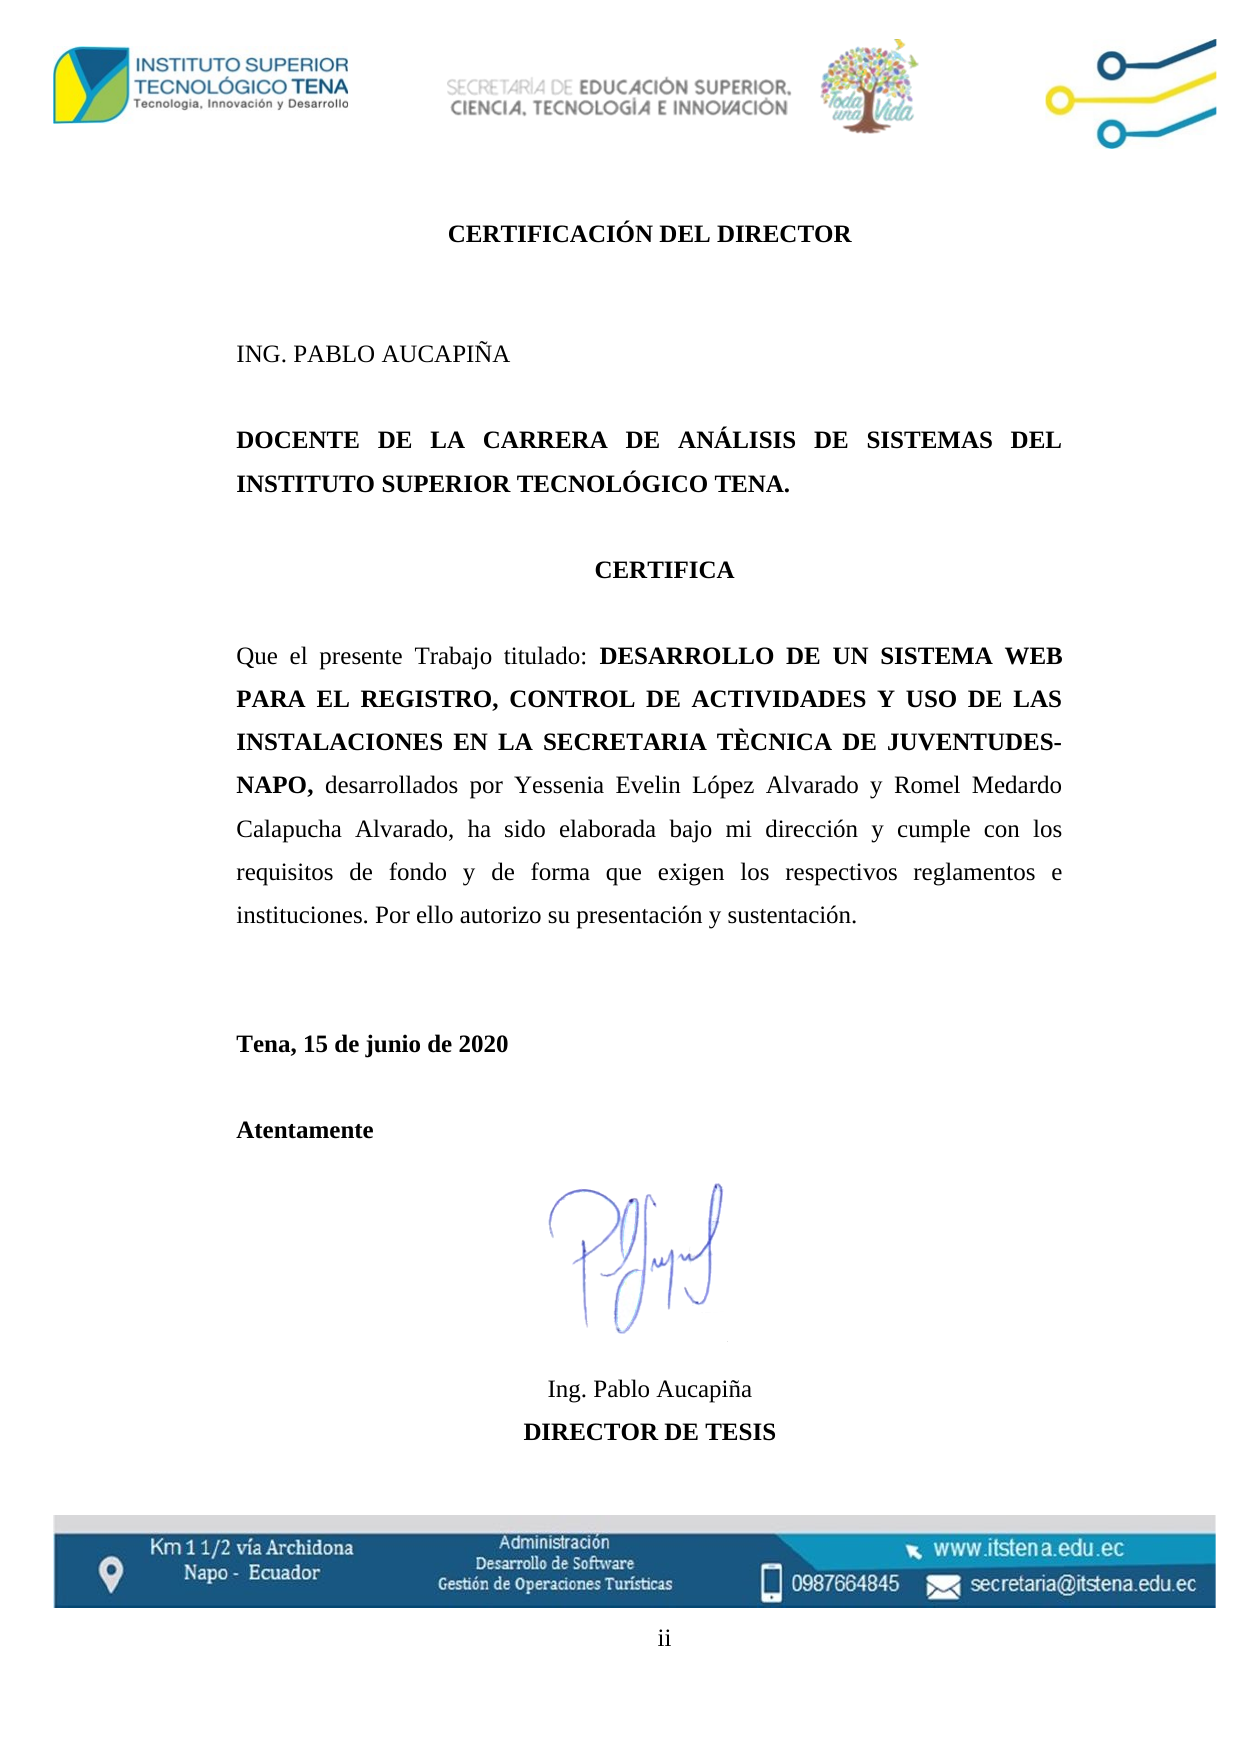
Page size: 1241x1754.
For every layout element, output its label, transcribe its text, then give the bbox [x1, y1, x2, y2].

picture [53, 1515, 1216, 1608]
text Que el presente Trabajo titulado: DESARROLLO DE UN SISTEMA WEB PARA EL REGISTRO, CONTROL DE ACTIVIDADES Y USO DE LAS INSTALACIONES EN LA SECRETARIA TÈCNICA DE JUVENTUDES-NAPO, desarrollados por Yessenia Evelin López Alvarado y Romel Medardo Calapucha Alvarado, ha sido elaborada bajo mi dirección y cumple con los requisitos de fondo y de forma que exigen los respectivos reglamentos e instituciones. Por ello autorizo su presentación y sustentación. [236, 641, 1063, 929]
picture [446, 39, 919, 135]
text CERTIFICA [236, 555, 1063, 584]
text Ing. Pablo Aucapiña [236, 1374, 1063, 1403]
subtitle CERTIFICACIÓN DEL DIRECTOR [236, 219, 1063, 248]
text ING. PABLO AUCAPIÑA [236, 339, 1063, 368]
picture [535, 1175, 730, 1345]
text Atentamente [236, 1116, 1063, 1144]
picture [1045, 39, 1217, 149]
text DOCENTE DE LA CARRERA DE ANÁLISIS DE SISTEMAS DEL INSTITUTO SUPERIOR TECNOLÓGICO TENA. [236, 426, 1063, 497]
text DIRECTOR DE TESIS [236, 1417, 1063, 1446]
text Tena, 15 de junio de 2020 [236, 1029, 1063, 1058]
picture [53, 46, 349, 124]
